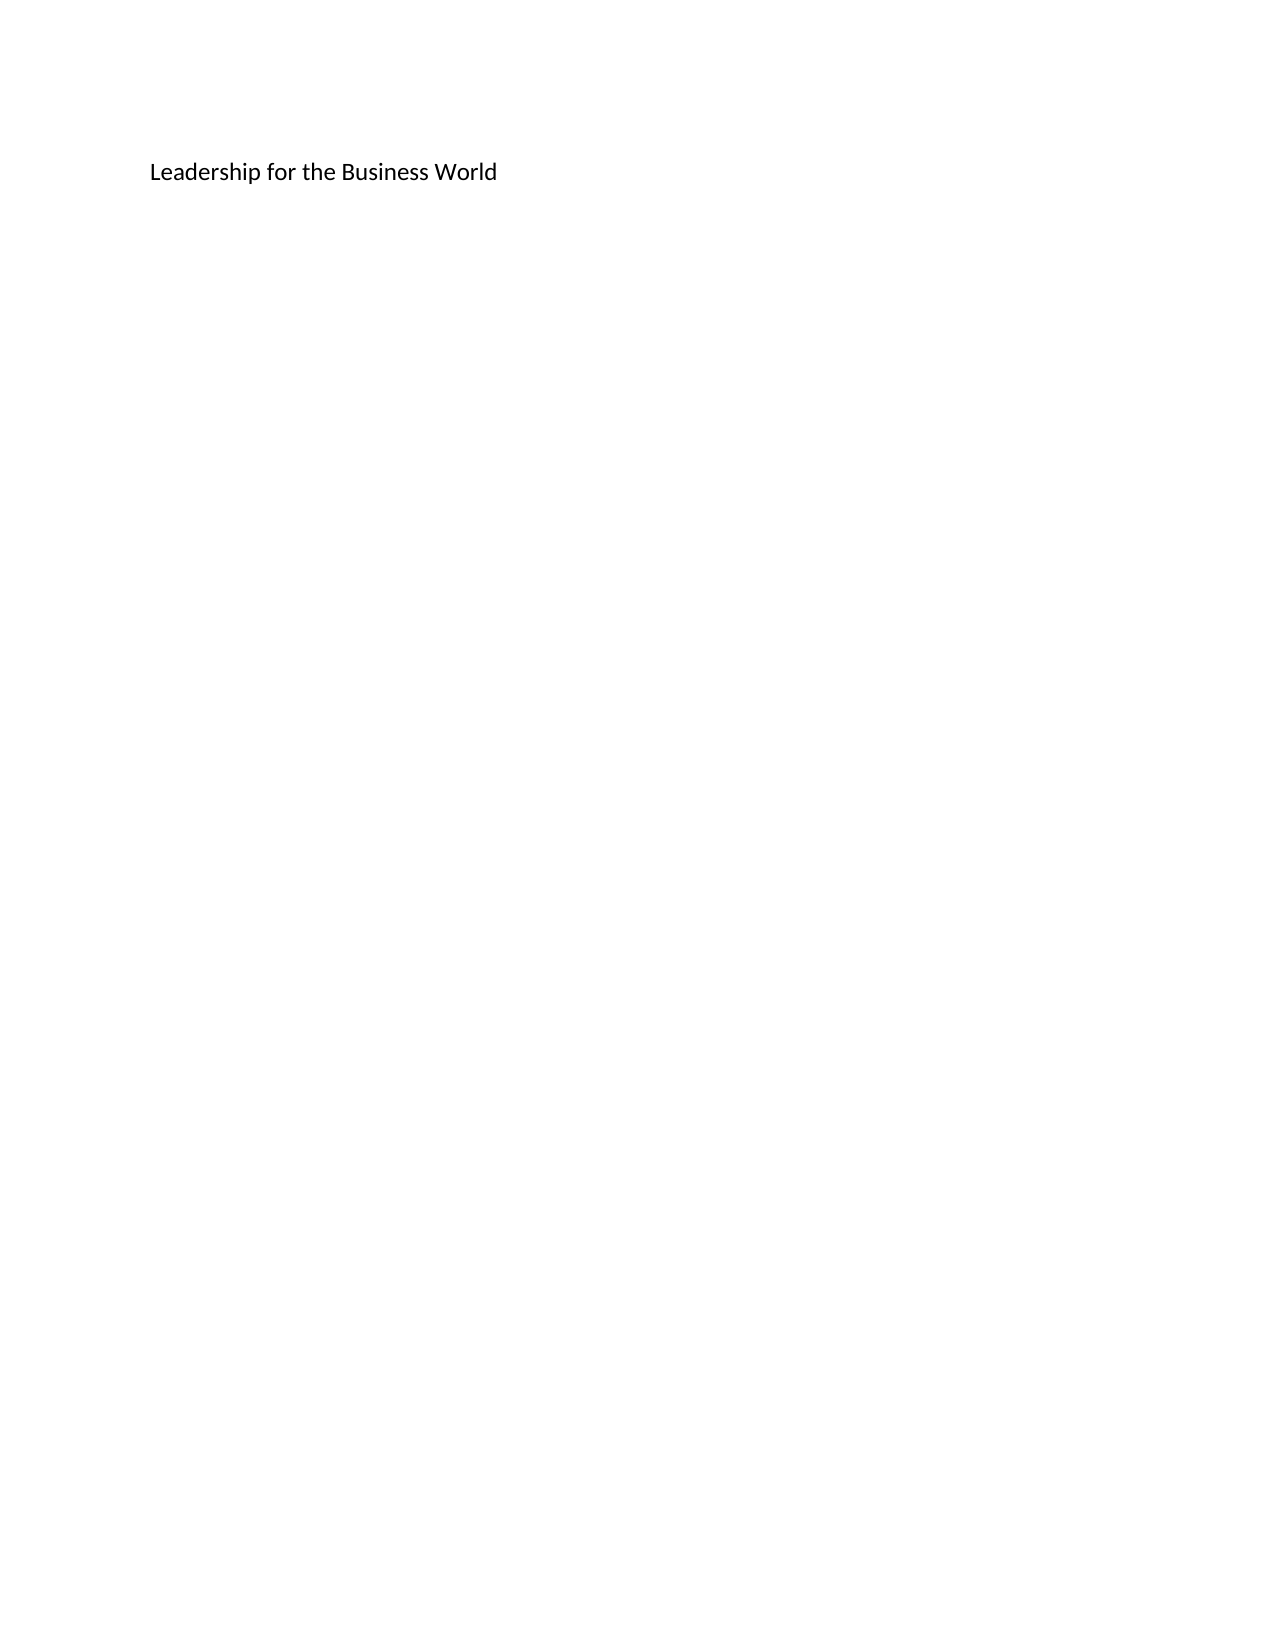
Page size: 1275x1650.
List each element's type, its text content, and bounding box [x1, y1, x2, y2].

text Leadership for the Business World [150, 156, 1142, 187]
